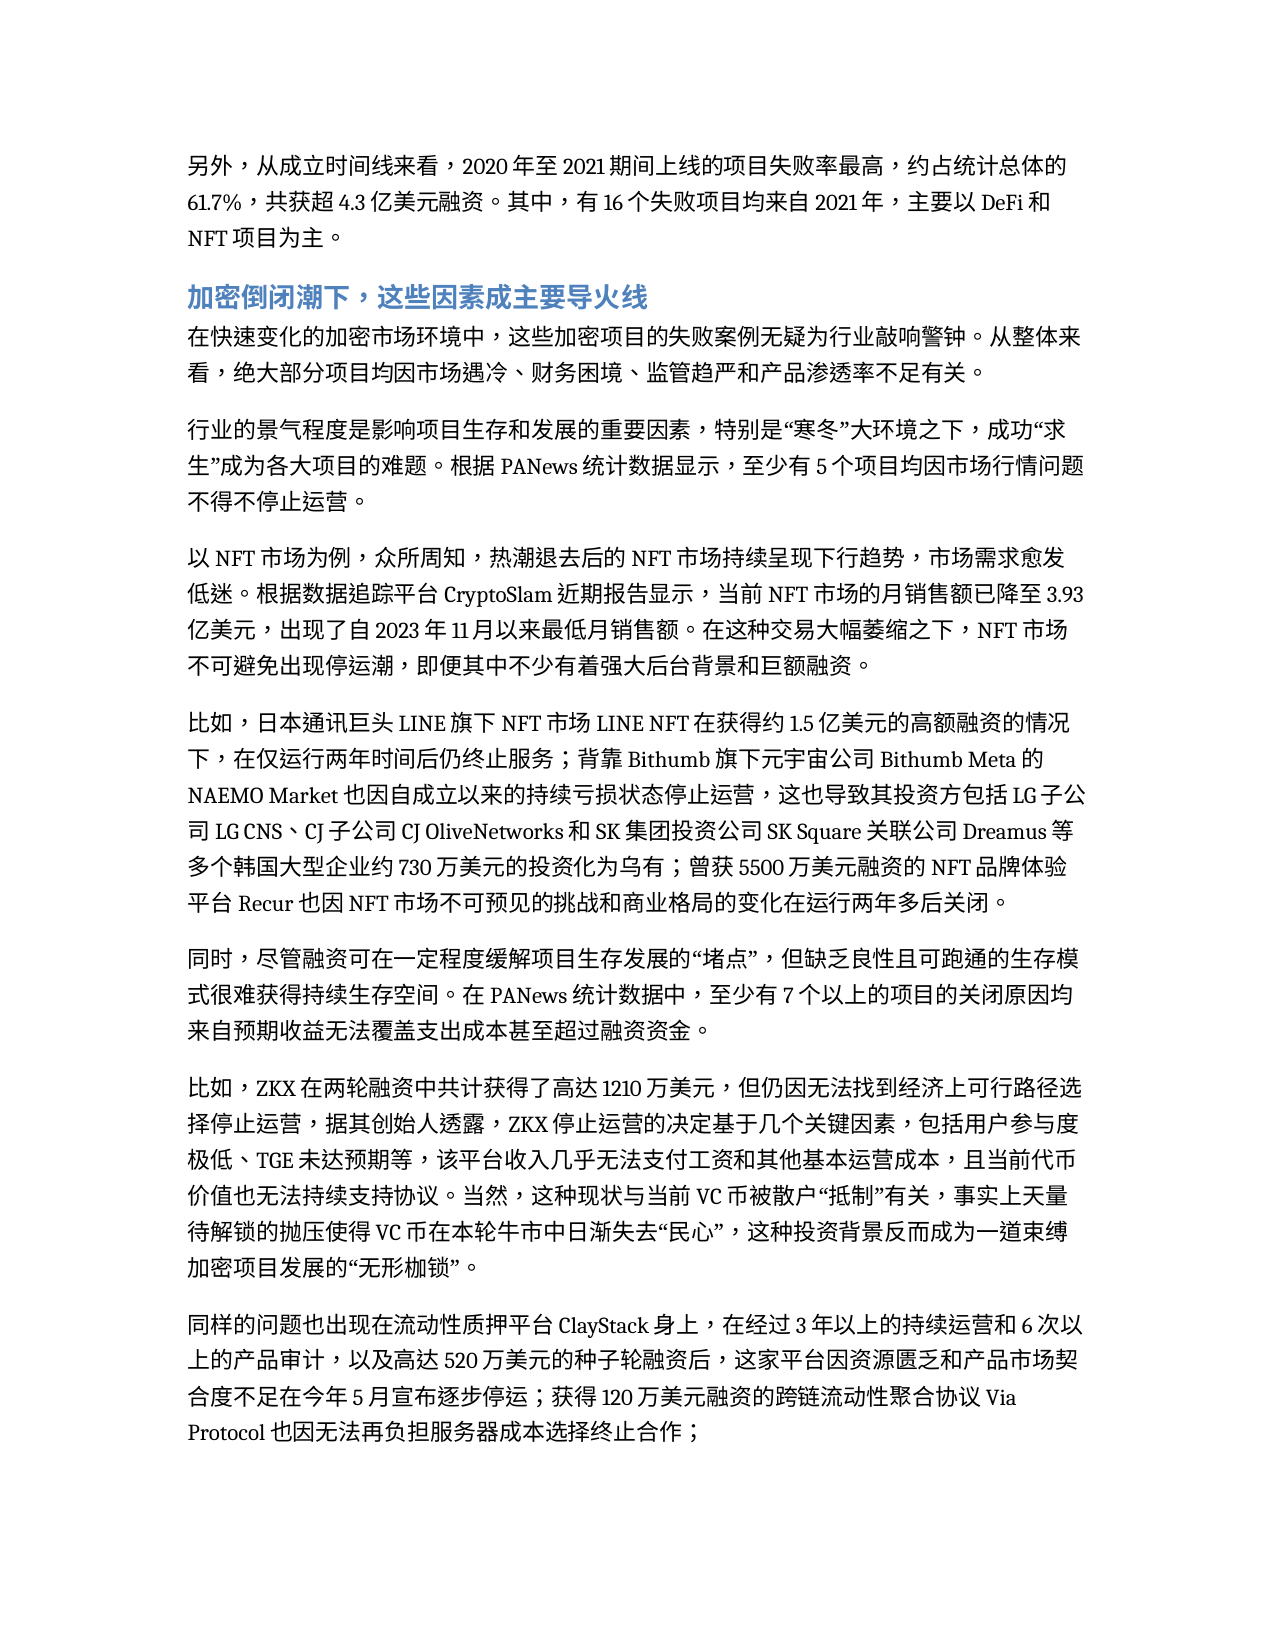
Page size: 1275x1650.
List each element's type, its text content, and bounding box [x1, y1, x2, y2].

text 同时，尽管融资可在一定程度缓解项目生存发展的“堵点”，但缺乏良性且可跑通的生存模式很难获得持续生存空间。在PANews统计数据中，至少有7个以上的项目的关闭原因均来自预期收益无法覆盖支出成本甚至超过融资资金。 [187, 943, 1087, 1047]
subtitle 加密倒闭潮下，这些因素成主要导火线 [187, 279, 1087, 316]
text 行业的景气程度是影响项目生存和发展的重要因素，特别是“寒冬”大环境之下，成功“求生”成为各大项目的难题。根据PANews统计数据显示，至少有5个项目均因市场行情问题不得不停止运营。 [187, 414, 1087, 517]
text 同样的问题也出现在流动性质押平台ClayStack身上，在经过3年以上的持续运营和6次以上的产品审计，以及高达520万美元的种子轮融资后，这家平台因资源匮乏和产品市场契合度不足在今年5月宣布逐步停运；获得120万美元融资的跨链流动性聚合协议Via Protocol也因无法再负担服务器成本选择终止合作； [187, 1308, 1087, 1448]
text 另外，从成立时间线来看，2020年至2021期间上线的项目失败率最高，约占统计总体的61.7%，共获超4.3亿美元融资。其中，有16个失败项目均来自2021年，主要以DeFi和NFT项目为主。 [187, 150, 1087, 253]
text 以NFT市场为例，众所周知，热潮退去后的NFT市场持续呈现下行趋势，市场需求愈发低迷。根据数据追踪平台CryptoSlam近期报告显示，当前NFT市场的月销售额已降至3.93亿美元，出现了自2023年11月以来最低月销售额。在这种交易大幅萎缩之下，NFT市场不可避免出现停运潮，即便其中不少有着强大后台背景和巨额融资。 [187, 542, 1087, 681]
text 比如，日本通讯巨头LINE旗下NFT市场LINE NFT在获得约1.5亿美元的高额融资的情况下，在仅运行两年时间后仍终止服务；背靠Bithumb旗下元宇宙公司Bithumb Meta的NAEMO Market也因自成立以来的持续亏损状态停止运营，这也导致其投资方包括LG子公司LG CNS、CJ子公司CJ OliveNetworks和SK集团投资公司SK Square关联公司Dreamus等多个韩国大型企业约730万美元的投资化为乌有；曾获5500万美元融资的NFT品牌体验平台Recur也因NFT市场不可预见的挑战和商业格局的变化在运行两年多后关闭。 [187, 707, 1087, 918]
text 比如，ZKX在两轮融资中共计获得了高达1210万美元，但仍因无法找到经济上可行路径选择停止运营，据其创始人透露，ZKX停止运营的决定基于几个关键因素，包括用户参与度极低、TGE未达预期等，该平台收入几乎无法支付工资和其他基本运营成本，且当前代币价值也无法持续支持协议。当然，这种现状与当前VC币被散户“抵制”有关，事实上天量待解锁的抛压使得VC币在本轮牛市中日渐失去“民心”，这种投资背景反而成为一道束缚加密项目发展的“无形枷锁”。 [187, 1072, 1087, 1283]
text 在快速变化的加密市场环境中，这些加密项目的失败案例无疑为行业敲响警钟。从整体来看，绝大部分项目均因市场遇冷、财务困境、监管趋严和产品渗透率不足有关。 [187, 321, 1087, 388]
